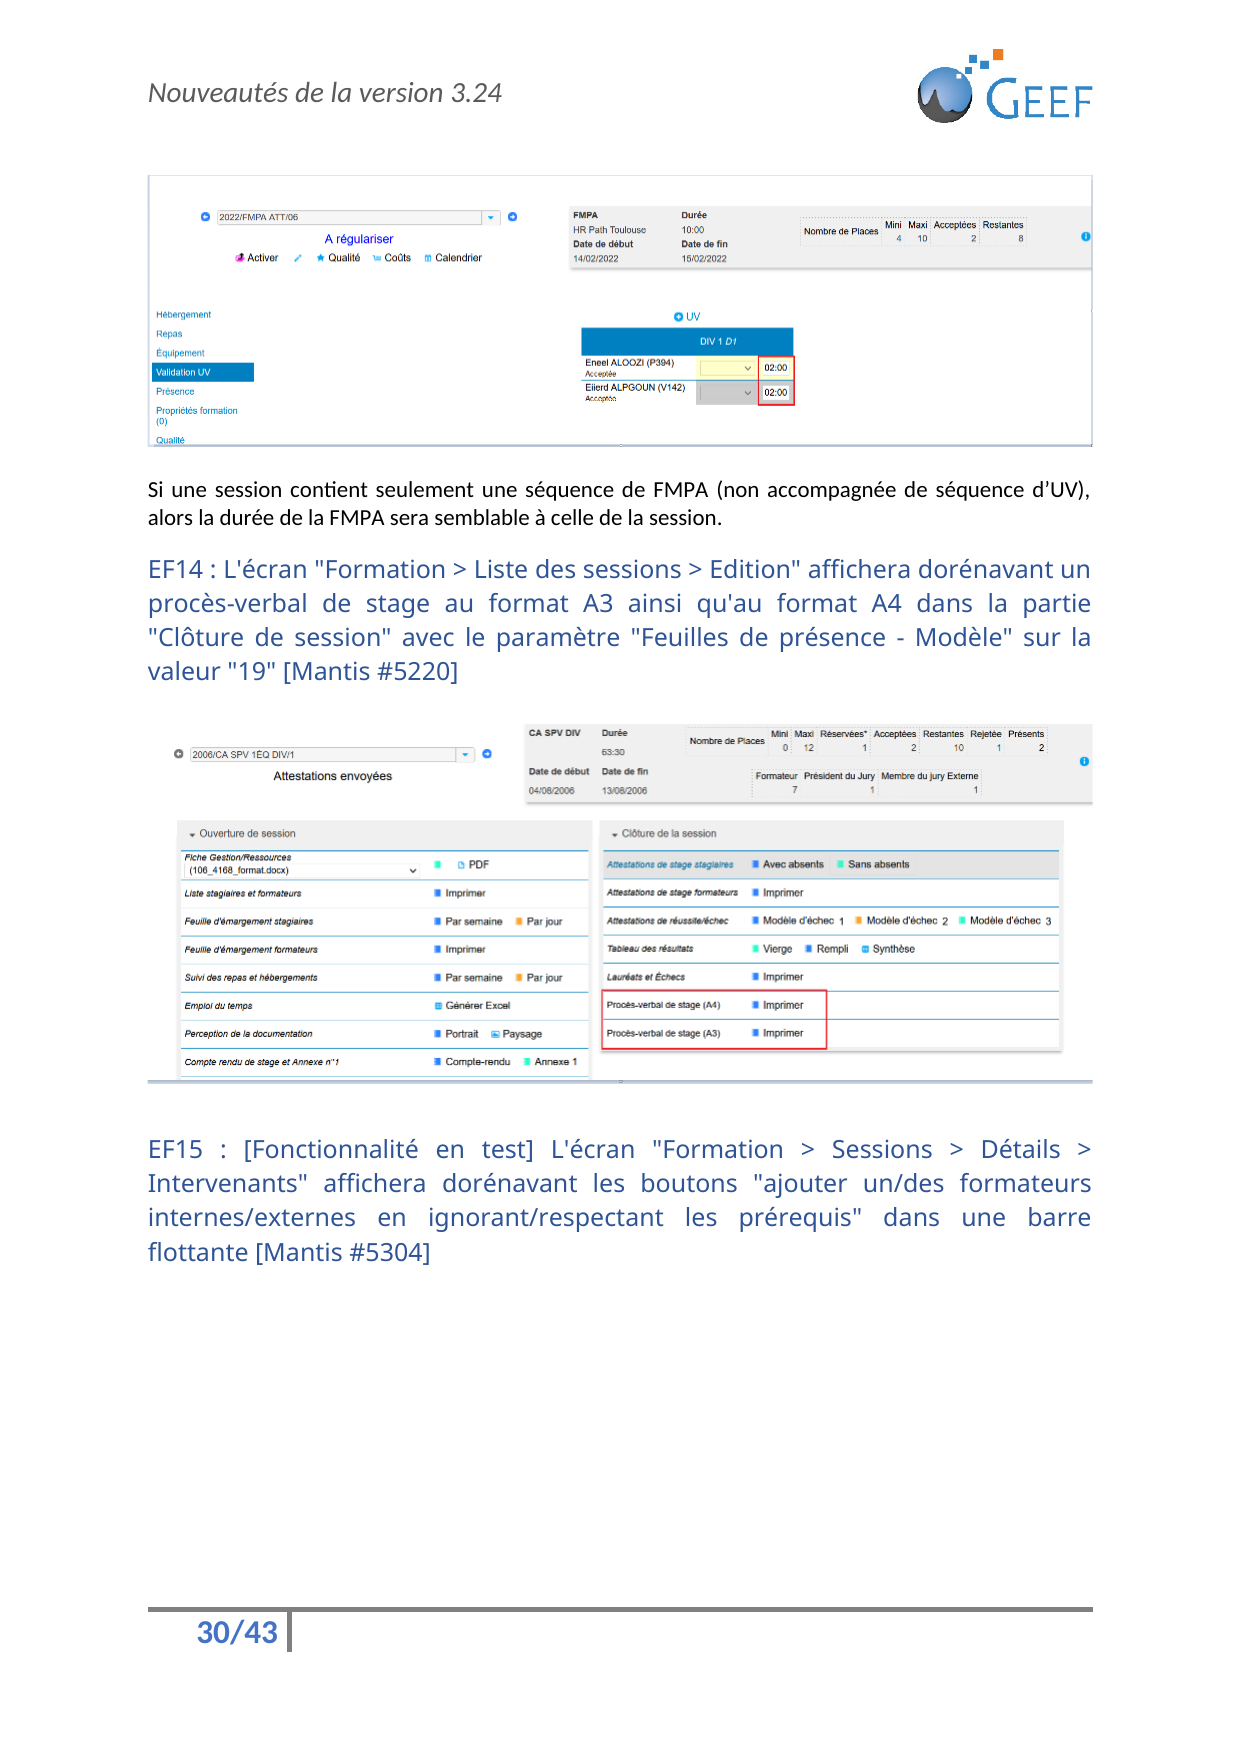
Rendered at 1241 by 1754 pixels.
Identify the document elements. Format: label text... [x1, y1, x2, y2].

subtitle EF15 : [Fonctionnalité en test] L'écran "Formation > Sessions > Détails > Intervenants" affichera dorénavant les boutons "ajouter un/des formateurs internes/externes en ignorant/respectant les prérequis" dans une barre flottante [Mantis #5304] [148, 1132, 1093, 1268]
picture [917, 49, 1093, 123]
picture [147, 175, 1093, 447]
picture [147, 724, 1093, 1084]
subtitle EF14 : L'écran "Formation > Liste des sessions > Edition" affichera dorénavant un procès-verbal de stage au format A3 ainsi qu'au format A4 dans la partie "Clôture de session" avec le paramètre "Feuilles de présence - Modèle" sur la valeur "19" [Mantis #5220] [148, 552, 1093, 688]
text Si une session contient seulement une séquence de FMPA (non accompagnée de séquence d’UV), alors la durée de la FMPA sera semblable à celle de la session. [148, 475, 1093, 531]
